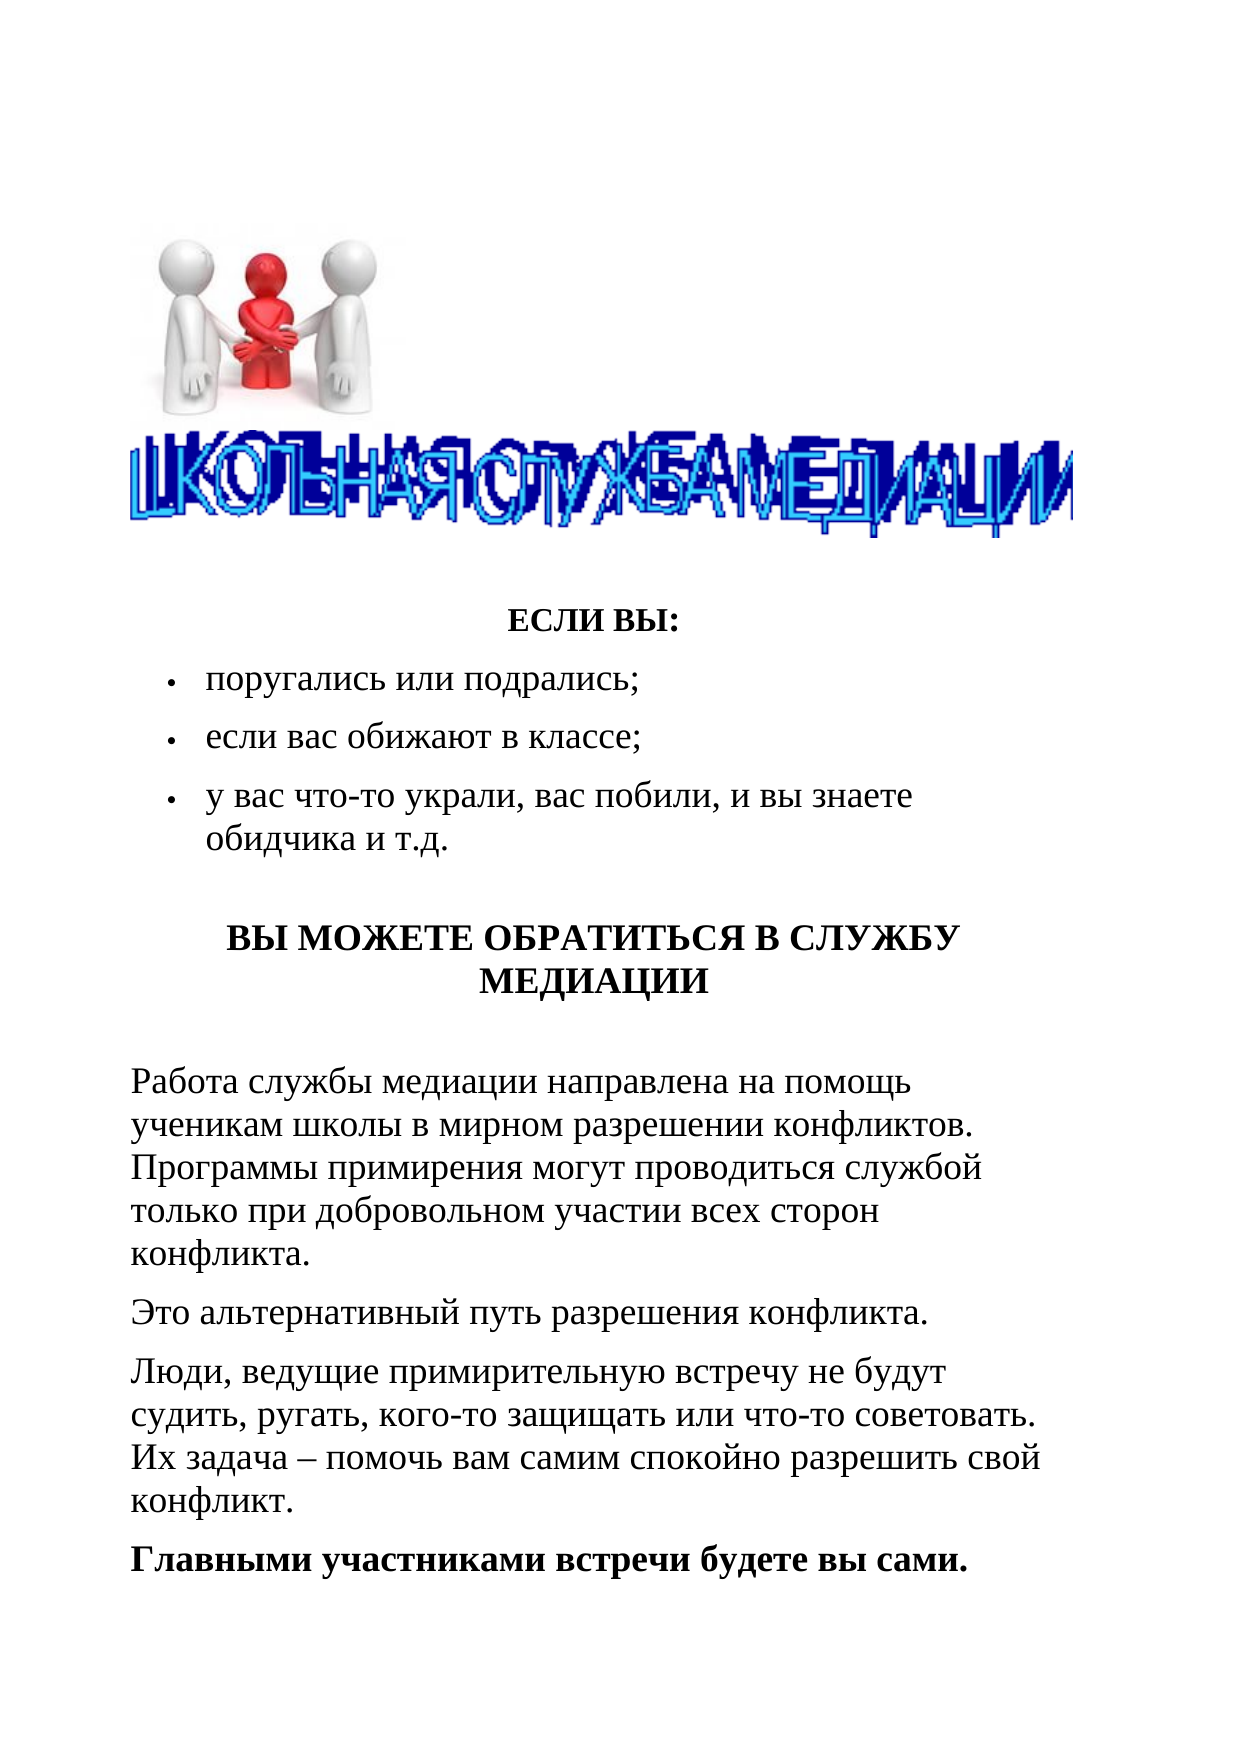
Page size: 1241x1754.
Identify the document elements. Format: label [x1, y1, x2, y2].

picture [130, 223, 1073, 538]
table_header [99, 118, 1073, 1595]
